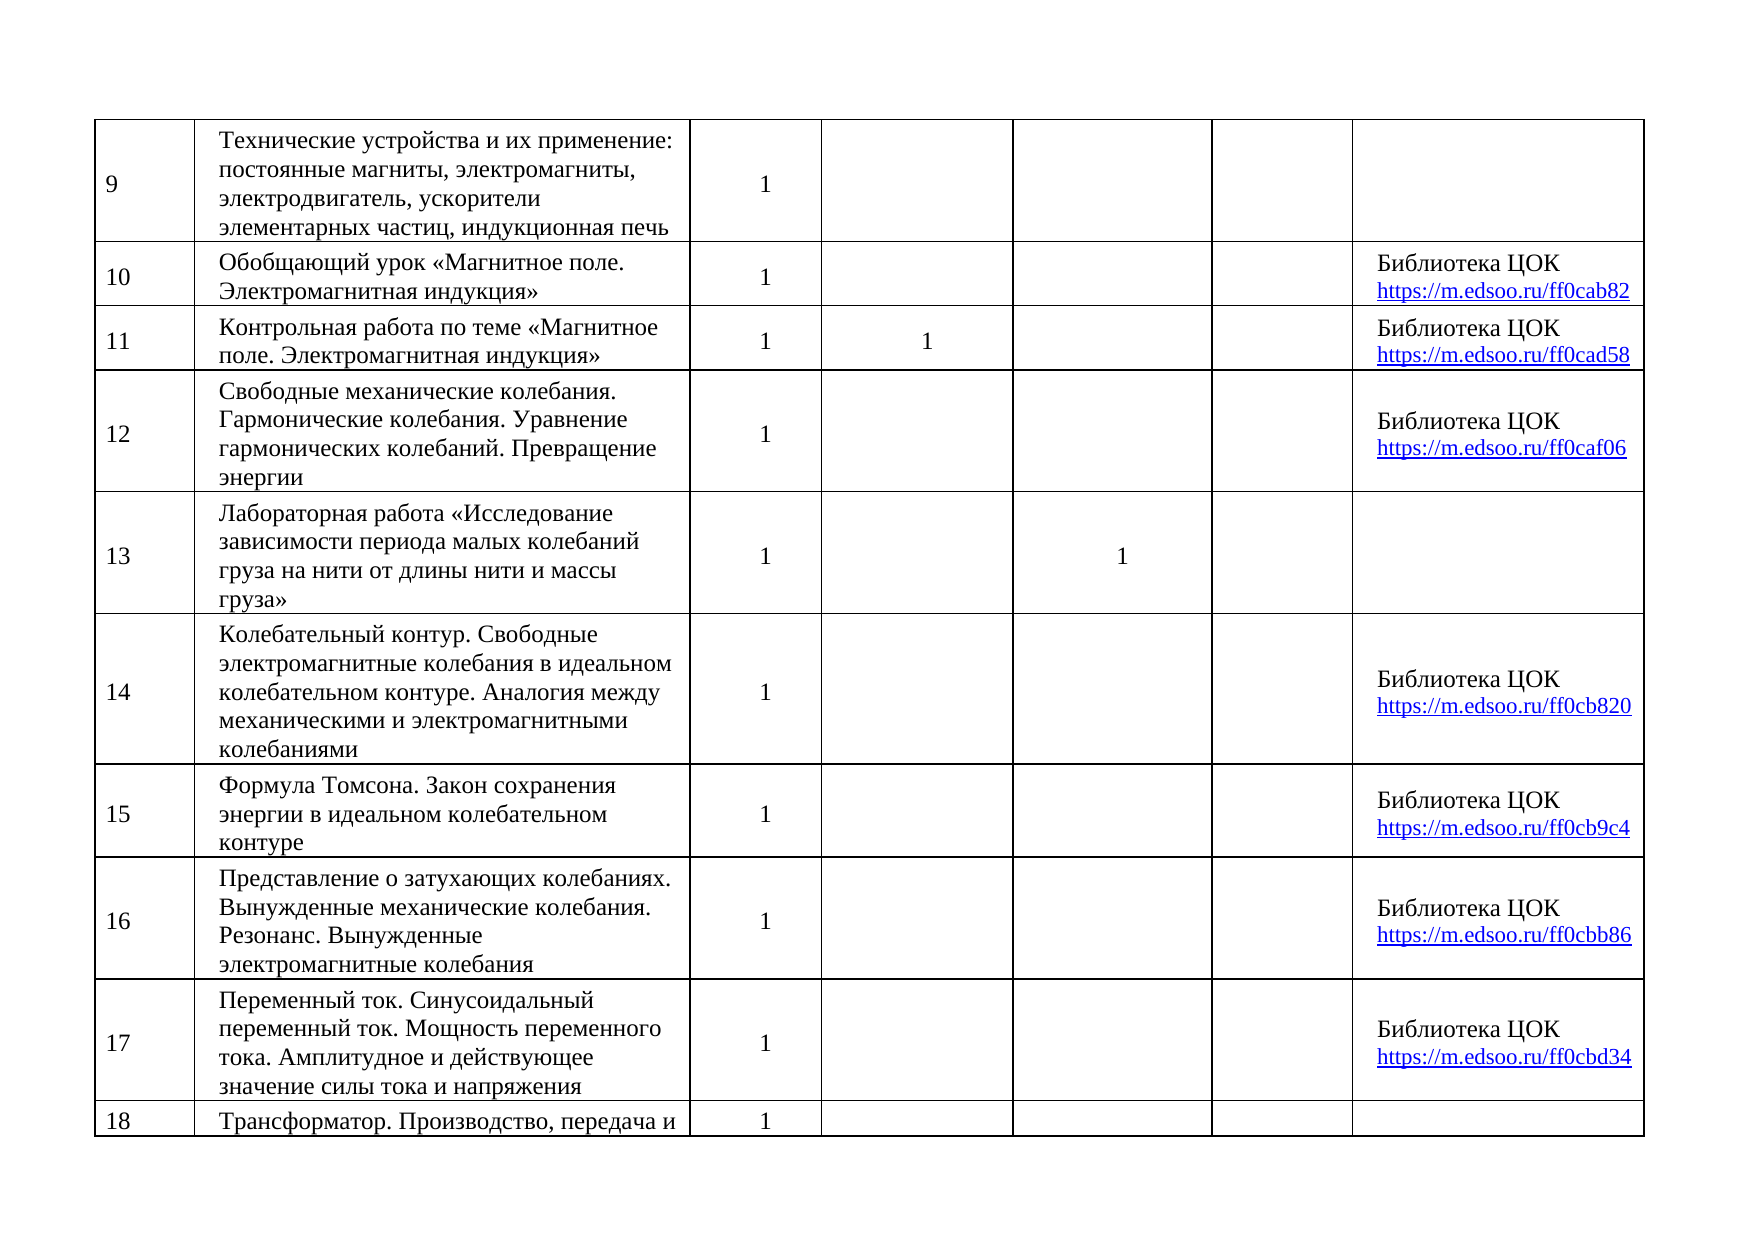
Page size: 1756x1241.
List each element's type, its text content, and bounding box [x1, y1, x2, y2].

table_cell [1213, 1101, 1352, 1135]
table_cell Библиотека ЦОК https://m.edsoo.ru/ff0cb820 [1353, 614, 1643, 763]
table_cell [1213, 120, 1352, 241]
table_cell Формула Томсона. Закон сохранения энергии в идеальном колебательном контуре [195, 765, 689, 856]
table_cell [1353, 1101, 1643, 1135]
table_cell [822, 371, 1012, 491]
table_cell 12 [96, 371, 194, 491]
table_cell 16 [96, 858, 194, 978]
table_cell Представление о затухающих колебаниях. Вынужденные механические колебания. Резонанс. Вынужденные электромагнитные колебания [195, 858, 689, 978]
table_cell [822, 492, 1012, 613]
table_cell Библиотека ЦОК https://m.edsoo.ru/ff0cb9c4 [1353, 765, 1643, 856]
table_cell [1213, 980, 1352, 1100]
table_cell 9 [96, 120, 194, 241]
table_cell [822, 1101, 1012, 1135]
table_cell 1 [691, 242, 821, 305]
table_cell [1213, 492, 1352, 613]
table_cell 15 [96, 765, 194, 856]
table_cell [1014, 765, 1211, 856]
table_cell 14 [96, 614, 194, 763]
table_cell Переменный ток. Синусоидальный переменный ток. Мощность переменного тока. Амплитудное и действующее значение силы тока и напряжения [195, 980, 689, 1100]
table_cell [1014, 306, 1211, 369]
table_cell 1 [691, 120, 821, 241]
table_cell [1213, 858, 1352, 978]
table_cell [1014, 120, 1211, 241]
table_cell 11 [96, 306, 194, 369]
table_cell 1 [691, 614, 821, 763]
table_cell Контрольная работа по теме «Магнитное поле. Электромагнитная индукция» [195, 306, 689, 369]
table_cell 1 [691, 1101, 821, 1135]
table_cell Обобщающий урок «Магнитное поле. Электромагнитная индукция» [195, 242, 689, 305]
table_cell 1 [691, 492, 821, 613]
table_cell 1 [691, 371, 821, 491]
table_cell Библиотека ЦОК https://m.edsoo.ru/ff0cab82 [1353, 242, 1643, 305]
table_cell [822, 858, 1012, 978]
table_cell Лабораторная работа «Исследование зависимости периода малых колебаний груза на нити от длины нити и массы груза» [195, 492, 689, 613]
table_cell [822, 980, 1012, 1100]
table_cell [1213, 371, 1352, 491]
table_cell 1 [691, 306, 821, 369]
table_cell 17 [96, 980, 194, 1100]
table_cell [1213, 242, 1352, 305]
table_cell [1014, 614, 1211, 763]
table_cell [822, 614, 1012, 763]
table_cell Библиотека ЦОК https://m.edsoo.ru/ff0caf06 [1353, 371, 1643, 491]
table_cell 18 [96, 1101, 194, 1135]
table_cell Библиотека ЦОК https://m.edsoo.ru/ff0cad58 [1353, 306, 1643, 369]
table_cell [1014, 1101, 1211, 1135]
table_cell 1 [691, 980, 821, 1100]
table_cell [1213, 765, 1352, 856]
table_cell Свободные механические колебания. Гармонические колебания. Уравнение гармонических колебаний. Превращение энергии [195, 371, 689, 491]
table_cell [1353, 120, 1643, 241]
table_cell [1353, 492, 1643, 613]
table_cell Технические устройства и их применение: постоянные магниты, электромагниты, электродвигатель, ускорители элементарных частиц, индукционная печь [195, 120, 689, 241]
table_cell 1 [691, 765, 821, 856]
table_cell [1213, 306, 1352, 369]
table_cell 1 [691, 858, 821, 978]
table_cell 1 [1014, 492, 1211, 613]
table_cell [1014, 858, 1211, 978]
table_cell [822, 765, 1012, 856]
table_cell Библиотека ЦОК https://m.edsoo.ru/ff0cbd34 [1353, 980, 1643, 1100]
table_cell [1213, 614, 1352, 763]
table_cell [1014, 242, 1211, 305]
table_cell 1 [822, 306, 1012, 369]
table_cell 13 [96, 492, 194, 613]
table_cell [1014, 371, 1211, 491]
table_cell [195, 1101, 689, 1135]
table_cell [822, 242, 1012, 305]
table_cell [1014, 980, 1211, 1100]
table_cell 10 [96, 242, 194, 305]
table_cell [822, 120, 1012, 241]
table_cell Колебательный контур. Свободные электромагнитные колебания в идеальном колебательном контуре. Аналогия между механическими и электромагнитными колебаниями [195, 614, 689, 763]
table_cell Библиотека ЦОК https://m.edsoo.ru/ff0cbb86 [1353, 858, 1643, 978]
